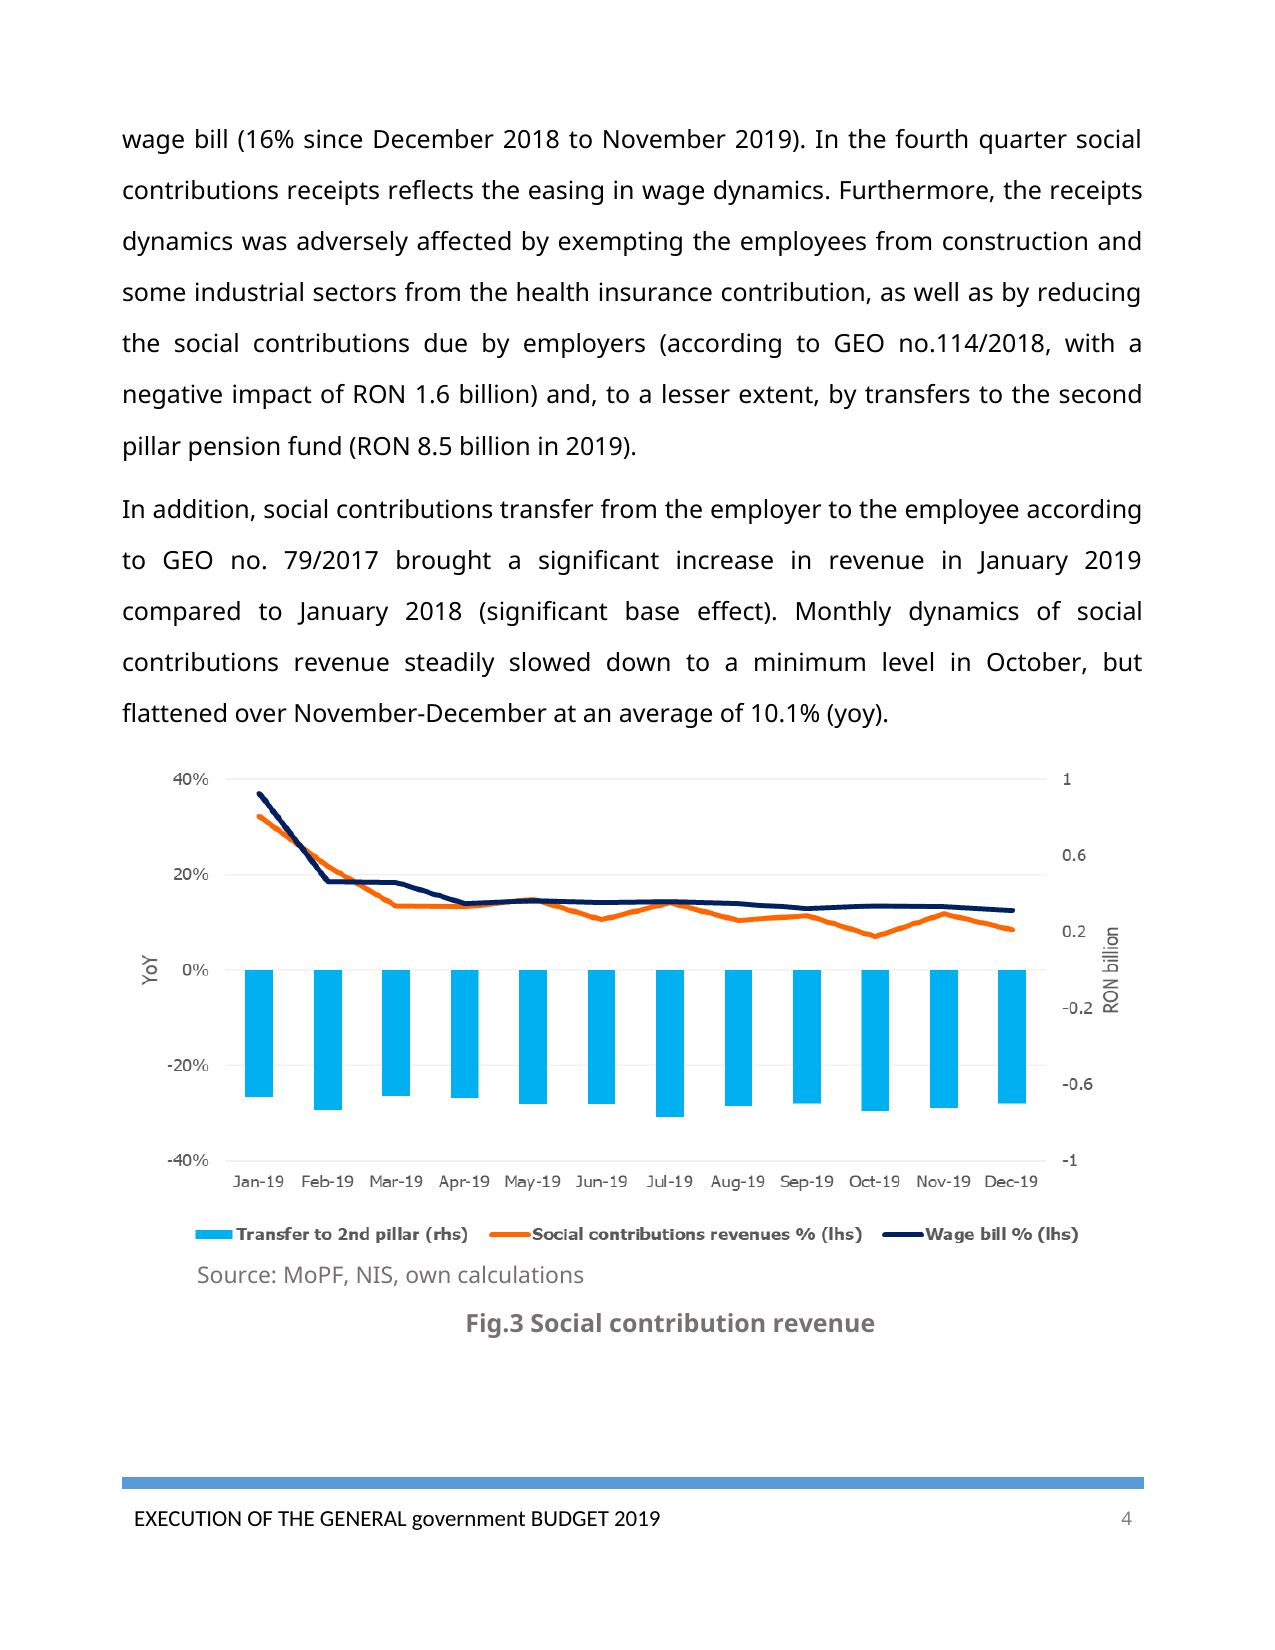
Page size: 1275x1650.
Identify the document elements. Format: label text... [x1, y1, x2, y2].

text In addition, social contributions transfer from the employer to the employee according to GEO no. 79/2017 brought a significant increase in revenue in January 2019 compared to January 2018 (significant base effect). Monthly dynamics of social contributions revenue steadily slowed down to a minimum level in October, but flattened over November-December at an average of 10.1% (yoy). [122, 492, 1144, 730]
list Fig.3 Social contribution revenue [197, 1305, 1144, 1339]
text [122, 122, 1144, 462]
picture [121, 759, 1145, 1259]
list Source: MoPF, NIS, own calculations [197, 1259, 1144, 1290]
